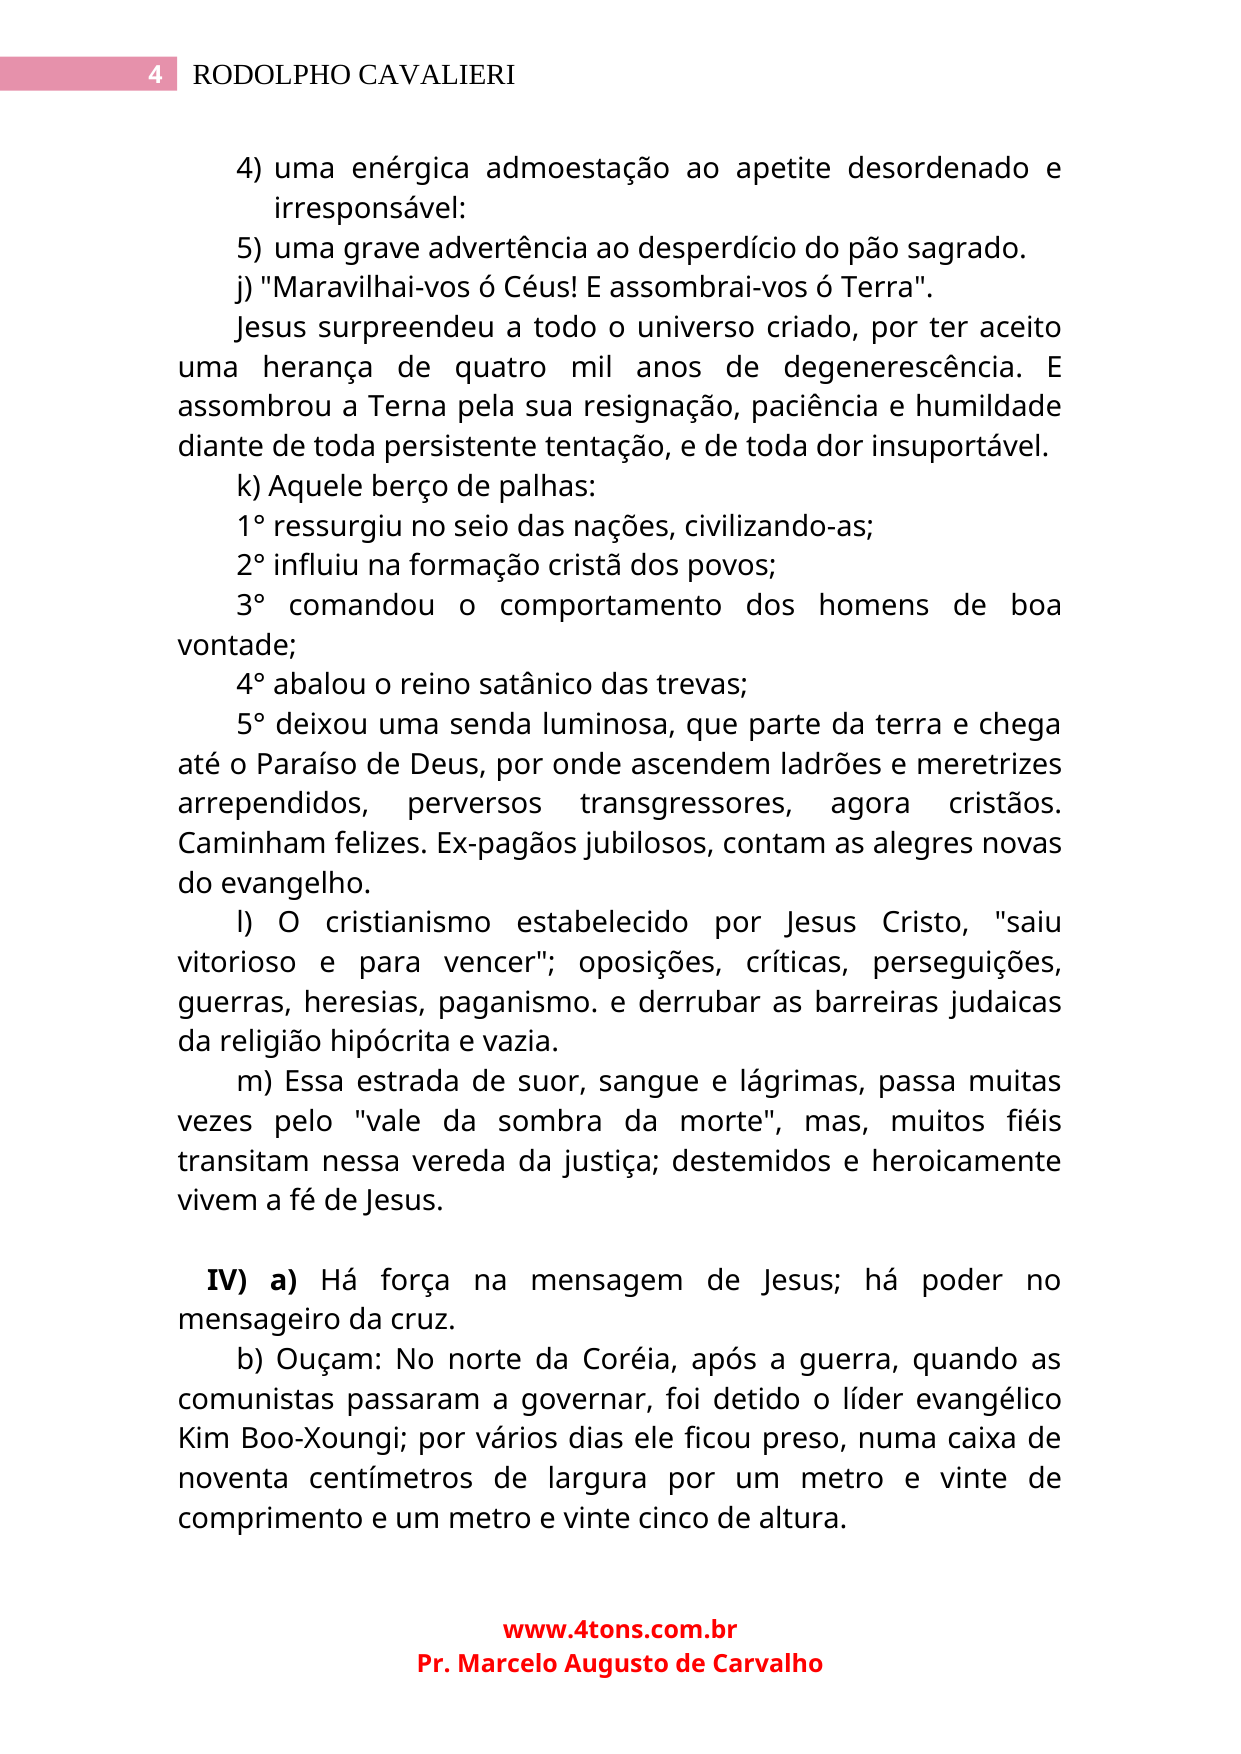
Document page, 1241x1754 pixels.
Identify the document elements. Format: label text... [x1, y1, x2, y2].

text m) Essa estrada de suor, sangue e lágrimas, passa muitas vezes pelo "vale da sombra da morte", mas, muitos fiéis transitam nessa vereda da justiça; destemidos e heroicamente vivem a fé de Jesus. [177, 1060, 1063, 1219]
list uma enérgica admoestação ao apetite desordenado e irresponsável: [236, 148, 1063, 227]
text 3° comandou o comportamento dos homens de boa vontade; [177, 584, 1063, 663]
text k) Aquele berço de palhas: [177, 465, 1063, 505]
list uma grave advertência ao desperdício do pão sagrado. [236, 227, 1063, 267]
text l) O cristianismo estabelecido por Jesus Cristo, "saiu vitorioso e para vencer"; oposições, críticas, perseguições, guerras, heresias, paganismo. e derrubar as barreiras judaicas da religião hipócrita e vazia. [177, 902, 1063, 1060]
text Jesus surpreendeu a todo o universo criado, por ter aceito uma herança de quatro mil anos de degenerescência. E assombrou a Terna pela sua resignação, paciência e humildade diante de toda persistente tentação, e de toda dor insuportável. [177, 306, 1063, 465]
text 2° influiu na formação cristã dos povos; [177, 544, 1063, 584]
text 1° ressurgiu no seio das nações, civilizando-as; [177, 505, 1063, 544]
text j) "Maravilhai-vos ó Céus! E assombrai-vos ó Terra". [177, 267, 1063, 306]
text IV) a) Há força na mensagem de Jesus; há poder no mensageiro da cruz. [177, 1259, 1063, 1338]
text b) Ouçam: No norte da Coréia, após a guerra, quando as comunistas passaram a governar, foi detido o líder evangélico Kim Boo-Xoungi; por vários dias ele ficou preso, numa caixa de noventa centímetros de largura por um metro e vinte de comprimento e um metro e vinte cinco de altura. [177, 1338, 1063, 1537]
text 5° deixou uma senda luminosa, que parte da terra e chega até o Paraíso de Deus, por onde ascendem ladrões e meretrizes arrependidos, perversos transgressores, agora cristãos. Caminham felizes. Ex-pagãos jubilosos, contam as alegres novas do evangelho. [177, 703, 1063, 902]
text 4° abalou o reino satânico das trevas; [177, 663, 1063, 703]
